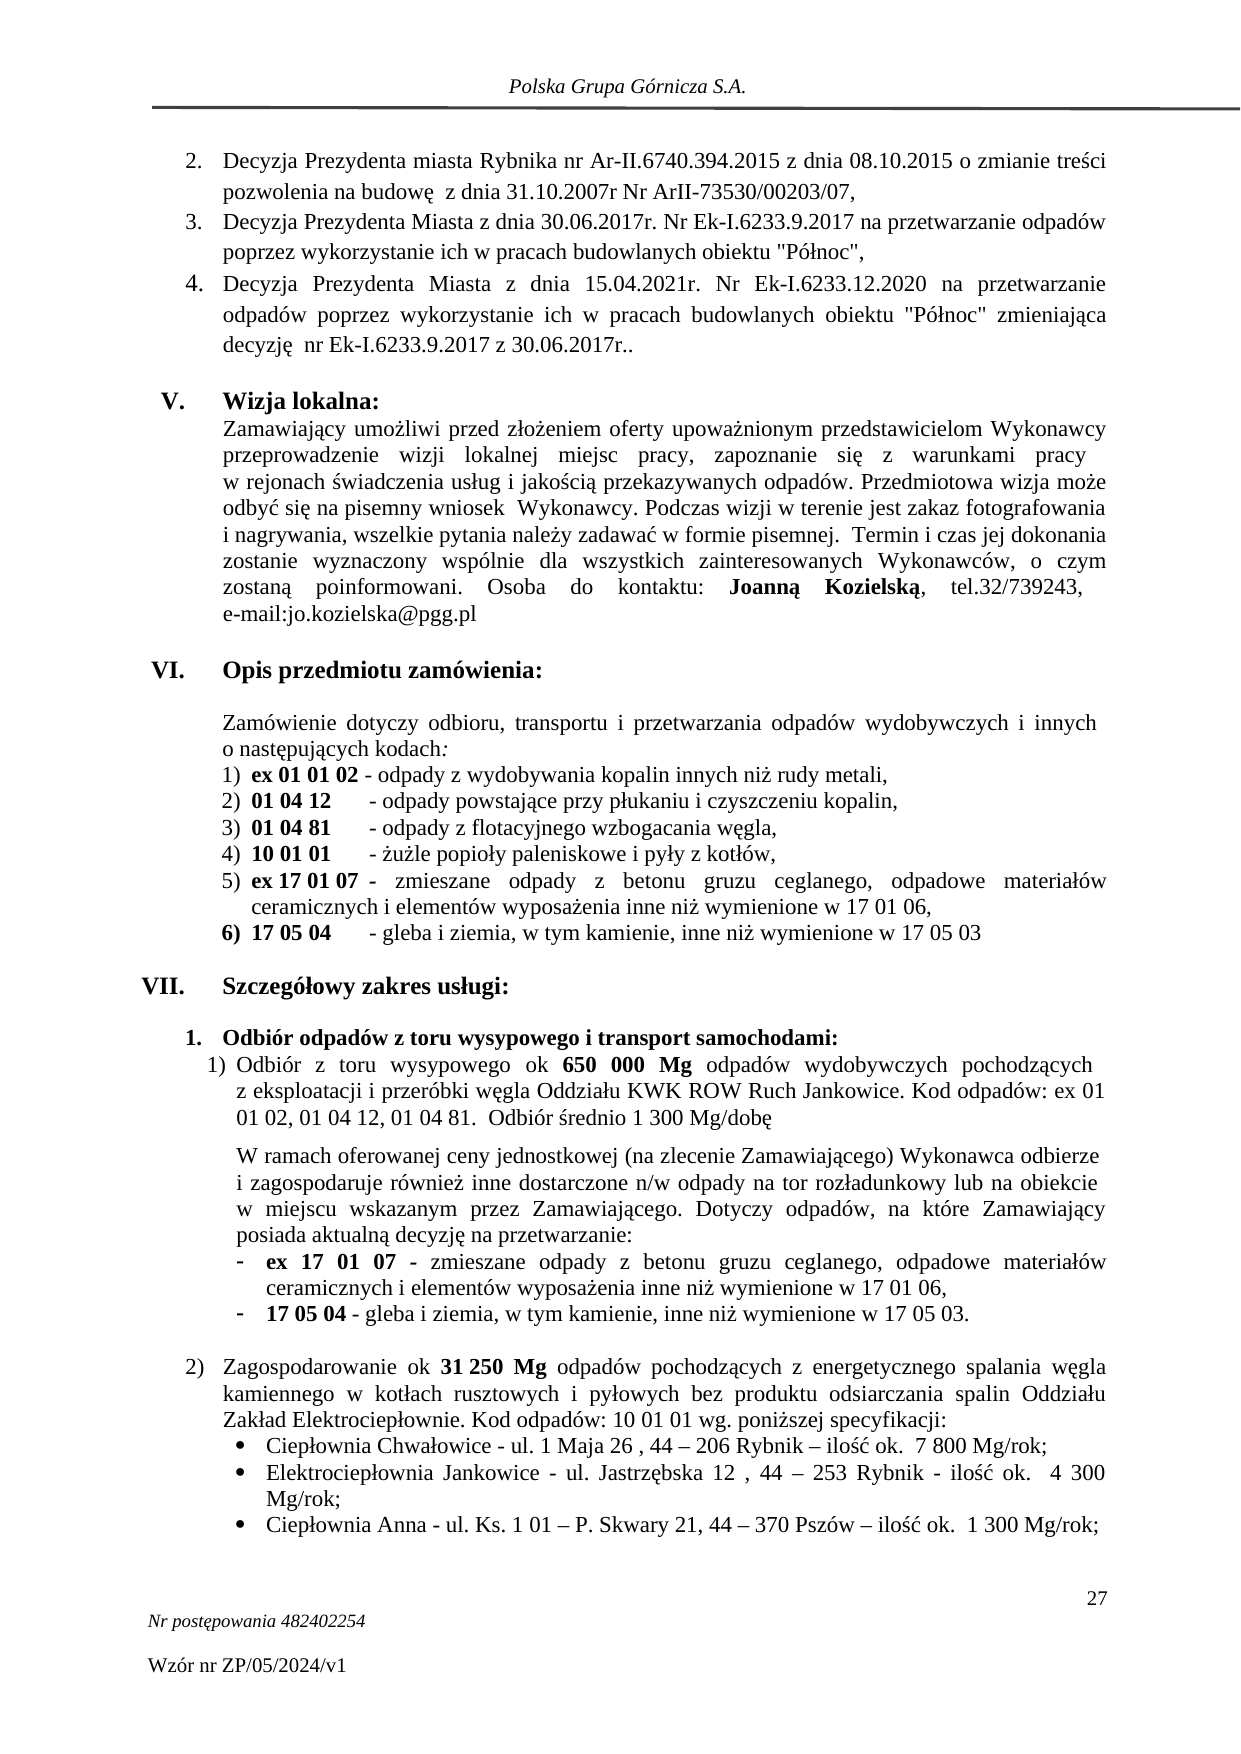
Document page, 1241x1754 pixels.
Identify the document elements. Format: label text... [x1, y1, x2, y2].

list ex 17 01 07 - zmieszane odpady z betonu gruzu ceglanego, odpadowe materiałów ceramicznych i elementów wyposażenia inne niż wymienione w 17 01 06, [221, 867, 1107, 919]
text W ramach oferowanej ceny jednostkowej (na zlecenie Zamawiającego) Wykonawca odbierze i zagospodaruje również inne dostarczone n/w odpady na tor rozładunkowy lub na obiekcie w miejscu wskazanym przez Zamawiającego. Dotyczy odpadów, na które Zamawiający posiada aktualną decyzję na przetwarzanie: [236, 1142, 1107, 1248]
list Szczegółowy zakres usługi: [185, 971, 1107, 999]
list Ciepłownia Anna - ul. Ks. 1 01 – P. Skwary 21, 44 – 370 Pszów – ilość ok. 1 300 Mg/rok; [236, 1511, 1107, 1538]
list Wizja lokalna: [185, 386, 1107, 415]
list Decyzja Prezydenta miasta Rybnika nr Ar-II.6740.394.2015 z dnia 08.10.2015 o zmianie treści pozwolenia na budowę z dnia 31.10.2007r Nr ArII-73530/00203/07, [185, 148, 1107, 204]
list Zagospodarowanie ok 31 250 Mg odpadów pochodzących z energetycznego spalania węgla kamiennego w kotłach rusztowych i pyłowych bez produktu odsiarczania spalin Oddziału Zakład Elektrociepłownie. Kod odpadów: 10 01 01 wg. poniższej specyfikacji: [185, 1353, 1107, 1432]
list Elektrociepłownia Jankowice - ul. Jastrzębska 12 , 44 – 253 Rybnik - ilość ok. 4 300 Mg/rok; [236, 1459, 1107, 1511]
list 17 05 04 - gleba i ziemia, w tym kamienie, inne niż wymienione w 17 05 03. [236, 1301, 1107, 1327]
list 01 04 81 - odpady z flotacyjnego wzbogacania węgla, [221, 814, 1107, 840]
list Odbiór odpadów z toru wysypowego i transport samochodami: [185, 1024, 1107, 1051]
list ex 01 01 02 - odpady z wydobywania kopalin innych niż rudy metali, [221, 761, 1107, 788]
list Decyzja Prezydenta Miasta z dnia 30.06.2017r. Nr Ek-I.6233.9.2017 na przetwarzanie odpadów poprzez wykorzystanie ich w pracach budowlanych obiektu "Północ", [185, 208, 1107, 264]
list 01 04 12 - odpady powstające przy płukaniu i czyszczeniu kopalin, [221, 788, 1107, 814]
list 17 05 04 - gleba i ziemia, w tym kamienie, inne niż wymienione w 17 05 03 [221, 919, 1107, 946]
list Zamawiający umożliwi przed złożeniem oferty upoważnionym przedstawicielom Wykonawcy przeprowadzenie wizji lokalnej miejsc pracy, zapoznanie się z warunkami pracy w rejonach świadczenia usług i jakością przekazywanych odpadów. Przedmiotowa wizja może odbyć się na pisemny wniosek Wykonawcy. Podczas wizji w terenie jest zakaz fotografowania i nagrywania, wszelkie pytania należy zadawać w formie pisemnej. Termin i czas jej dokonania zostanie wyznaczony wspólnie dla wszystkich zainteresowanych Wykonawców, o czym zostaną poinformowani. Osoba do kontaktu: Joanną Kozielską, tel.32/739243, e-mail:jo.kozielska@pgg.pl [223, 415, 1107, 626]
list ex 17 01 07 - zmieszane odpady z betonu gruzu ceglanego, odpadowe materiałów ceramicznych i elementów wyposażenia inne niż wymienione w 17 01 06, [236, 1248, 1107, 1301]
list Odbiór z toru wysypowego ok 650 000 Mg odpadów wydobywczych pochodzących z eksploatacji i przeróbki węgla Oddziału KWK ROW Ruch Jankowice. Kod odpadów: ex 01 01 02, 01 04 12, 01 04 81. Odbiór średnio 1 300 Mg/dobę [207, 1051, 1107, 1130]
list Opis przedmiotu zamówienia: [185, 655, 1107, 683]
list Ciepłownia Chwałowice - ul. 1 Maja 26 , 44 – 206 Rybnik – ilość ok. 7 800 Mg/rok; [236, 1432, 1107, 1459]
list 10 01 01 - żużle popioły paleniskowe i pyły z kotłów, [221, 840, 1107, 867]
list Decyzja Prezydenta Miasta z dnia 15.04.2021r. Nr Ek-I.6233.12.2020 na przetwarzanie odpadów poprzez wykorzystanie ich w pracach budowlanych obiektu "Północ" zmieniająca decyzję nr Ek-I.6233.9.2017 z 30.06.2017r.. [185, 268, 1107, 358]
text Zamówienie dotyczy odbioru, transportu i przetwarzania odpadów wydobywczych i innych o następujących kodach: [222, 708, 1107, 761]
